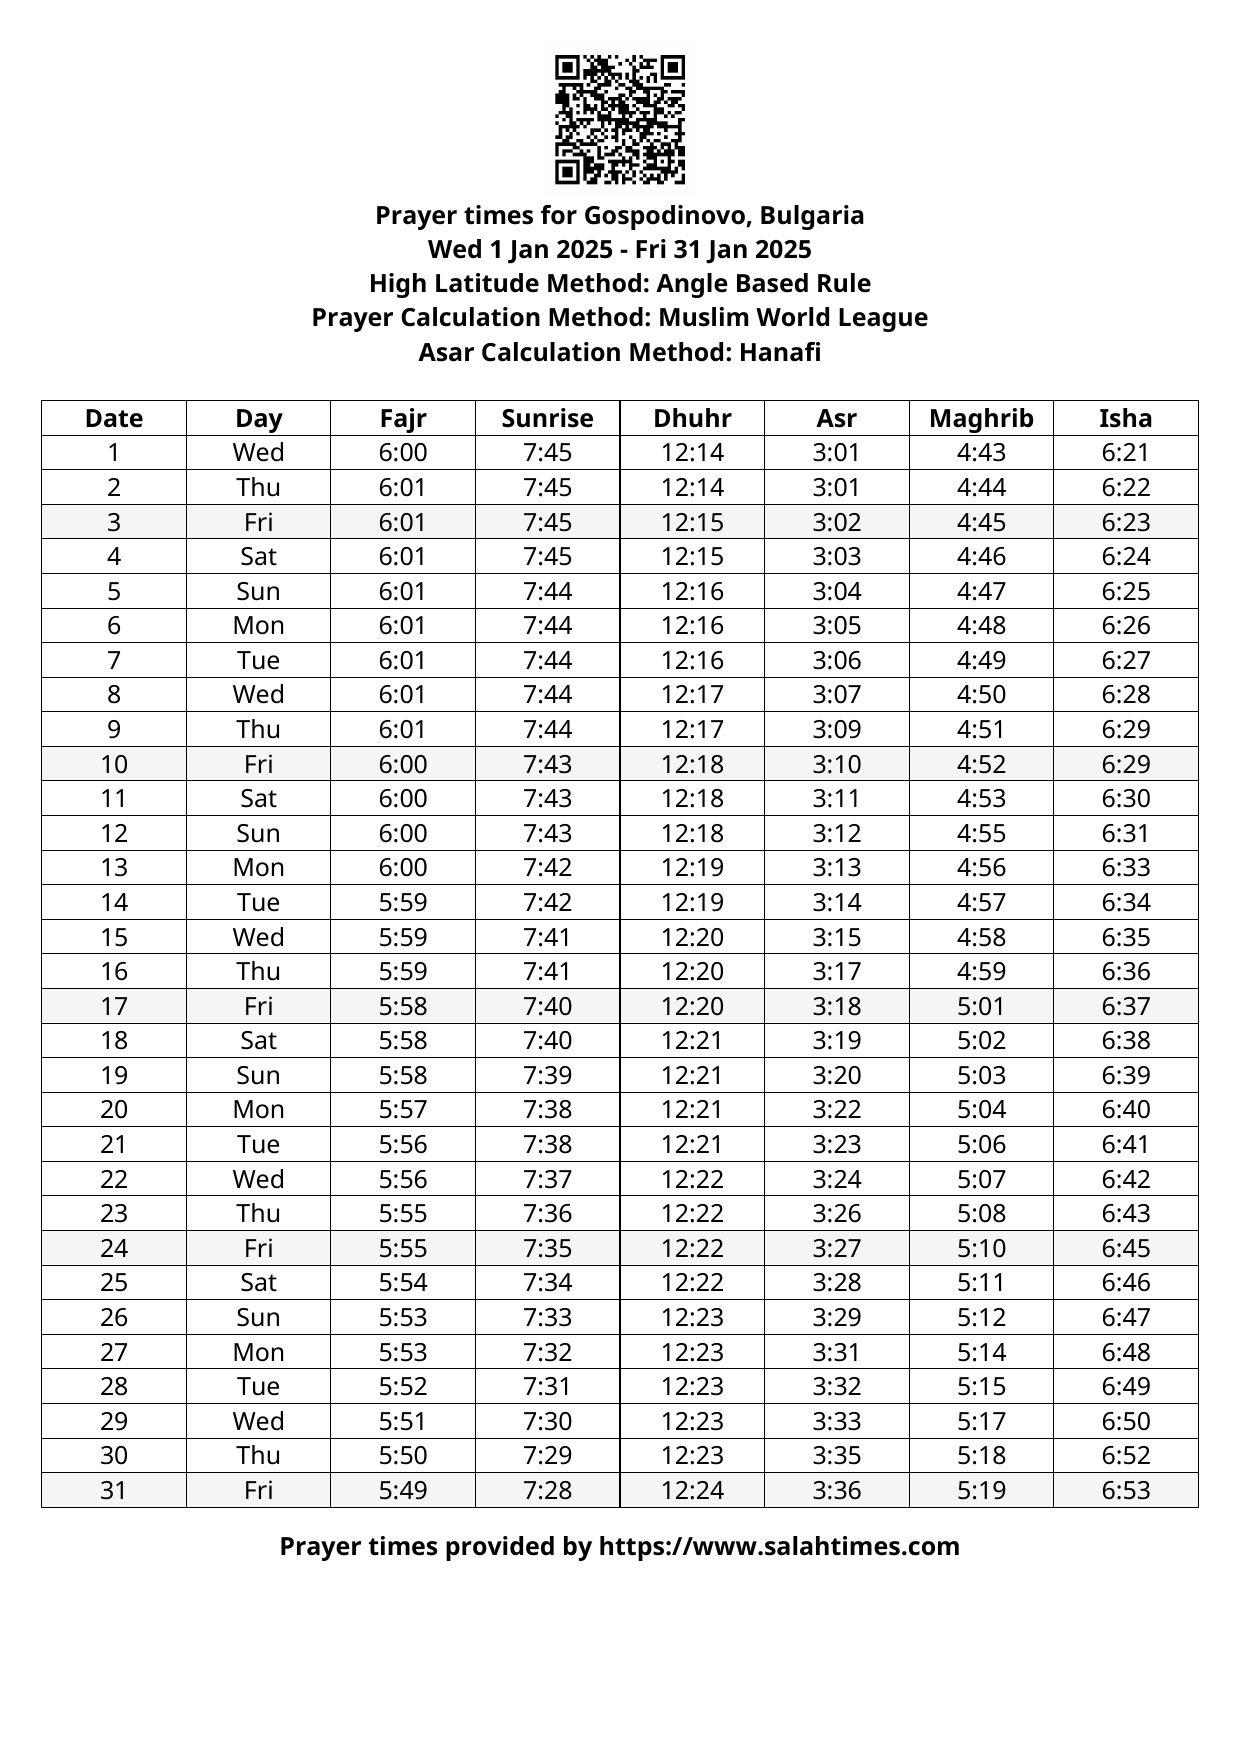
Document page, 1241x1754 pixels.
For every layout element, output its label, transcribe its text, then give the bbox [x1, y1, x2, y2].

table_cell 6:53 [1054, 1473, 1198, 1507]
table_cell 7:43 [476, 781, 619, 815]
table_cell 3:32 [765, 1369, 909, 1403]
table_cell 4:56 [910, 851, 1053, 884]
table_cell 5:53 [331, 1300, 475, 1334]
table_cell 7:44 [476, 678, 619, 711]
table_cell 23 [42, 1196, 186, 1230]
table_cell 7:42 [476, 885, 619, 919]
table_cell 7:45 [476, 470, 619, 504]
table_cell 5:02 [910, 1024, 1053, 1057]
table_cell 7 [42, 643, 186, 677]
table_cell Sat [187, 1266, 330, 1299]
table_cell Mon [187, 1335, 330, 1368]
table_cell 7:33 [476, 1300, 619, 1334]
table_cell 5:11 [910, 1266, 1053, 1299]
table_cell 4:44 [910, 470, 1053, 504]
table_cell 7:45 [476, 539, 619, 573]
table_cell 5:57 [331, 1093, 475, 1126]
table_cell 6:24 [1054, 539, 1198, 573]
table_cell 6:49 [1054, 1369, 1198, 1403]
table_header Sunrise [476, 401, 619, 434]
table_cell Tue [187, 1369, 330, 1403]
table_cell 16 [42, 954, 186, 988]
table_cell 5:50 [331, 1439, 475, 1472]
table_cell 5:58 [331, 989, 475, 1022]
table_cell 12:15 [621, 539, 764, 573]
table_cell 25 [42, 1266, 186, 1299]
table_cell 6:00 [331, 436, 475, 469]
table_cell 12:15 [621, 505, 764, 538]
table_cell 12:23 [621, 1335, 764, 1368]
table_cell 6:36 [1054, 954, 1198, 988]
table_cell 7:30 [476, 1404, 619, 1437]
table_cell 12:20 [621, 989, 764, 1022]
table_header Fajr [331, 401, 475, 434]
table_cell 12:23 [621, 1300, 764, 1334]
table_cell 6:23 [1054, 505, 1198, 538]
table_cell 6:50 [1054, 1404, 1198, 1437]
table_cell 28 [42, 1369, 186, 1403]
table_cell 17 [42, 989, 186, 1022]
table_cell 5:07 [910, 1162, 1053, 1195]
table_cell 6:01 [331, 470, 475, 504]
table_header Date [42, 401, 186, 434]
table_cell 12:20 [621, 954, 764, 988]
table_cell 4:58 [910, 920, 1053, 953]
table_cell 12:16 [621, 643, 764, 677]
table_cell 3:13 [765, 851, 909, 884]
table_cell 12:22 [621, 1266, 764, 1299]
table_cell 5:56 [331, 1127, 475, 1161]
table_cell 6:28 [1054, 678, 1198, 711]
table_cell 6:31 [1054, 816, 1198, 849]
table_cell 5:58 [331, 1058, 475, 1092]
table_cell 12:23 [621, 1404, 764, 1437]
table_cell Wed [187, 1162, 330, 1195]
table_cell 7:37 [476, 1162, 619, 1195]
table_cell 6:01 [331, 643, 475, 677]
table_cell 31 [42, 1473, 186, 1507]
table_cell 3:24 [765, 1162, 909, 1195]
table_cell Wed [187, 920, 330, 953]
table_cell 12 [42, 816, 186, 849]
table_cell 5:59 [331, 954, 475, 988]
table_cell 6 [42, 609, 186, 642]
table_cell 3:11 [765, 781, 909, 815]
table_cell 12:21 [621, 1127, 764, 1161]
table_cell 1 [42, 436, 186, 469]
table_cell 4:59 [910, 954, 1053, 988]
table_cell 7:34 [476, 1266, 619, 1299]
text Prayer times provided by https://www.salahtimes.com [42, 1528, 1198, 1563]
table_cell 7:41 [476, 954, 619, 988]
table_cell 6:01 [331, 712, 475, 746]
table_cell 6:45 [1054, 1231, 1198, 1264]
table_cell 5:17 [910, 1404, 1053, 1437]
table_cell 6:22 [1054, 470, 1198, 504]
table_cell 27 [42, 1335, 186, 1368]
table_cell 4:43 [910, 436, 1053, 469]
table_cell 11 [42, 781, 186, 815]
table_cell Thu [187, 954, 330, 988]
table_cell 12:21 [621, 1024, 764, 1057]
table_cell 4:51 [910, 712, 1053, 746]
table_cell 7:42 [476, 851, 619, 884]
table_cell 3:29 [765, 1300, 909, 1334]
table_cell 3:23 [765, 1127, 909, 1161]
table_cell 5:58 [331, 1024, 475, 1057]
table_cell 6:25 [1054, 574, 1198, 607]
table_cell Sat [187, 781, 330, 815]
table_cell 3:28 [765, 1266, 909, 1299]
table_cell 4:57 [910, 885, 1053, 919]
table_cell 26 [42, 1300, 186, 1334]
table_cell 5:12 [910, 1300, 1053, 1334]
table_cell 9 [42, 712, 186, 746]
table_cell Wed [187, 678, 330, 711]
table_cell 5:52 [331, 1369, 475, 1403]
table_cell 12:22 [621, 1231, 764, 1264]
table_cell 6:21 [1054, 436, 1198, 469]
table_cell 29 [42, 1404, 186, 1437]
table_cell 6:33 [1054, 851, 1198, 884]
table_cell Tue [187, 643, 330, 677]
table_header Maghrib [910, 401, 1053, 434]
table_cell Sun [187, 574, 330, 607]
table_cell 3:18 [765, 989, 909, 1022]
table_cell 14 [42, 885, 186, 919]
table_cell 24 [42, 1231, 186, 1264]
table_cell 5:59 [331, 885, 475, 919]
table_cell 5:06 [910, 1127, 1053, 1161]
table_cell 12:21 [621, 1093, 764, 1126]
table_cell 6:00 [331, 781, 475, 815]
table_cell 3:20 [765, 1058, 909, 1092]
table_cell Sun [187, 816, 330, 849]
table_cell 12:17 [621, 712, 764, 746]
table_cell 6:30 [1054, 781, 1198, 815]
table_cell 6:29 [1054, 747, 1198, 780]
table_cell 6:00 [331, 747, 475, 780]
table_cell 12:20 [621, 920, 764, 953]
table_cell 6:52 [1054, 1439, 1198, 1472]
table_cell 12:18 [621, 781, 764, 815]
table_cell 5:15 [910, 1369, 1053, 1403]
table_cell 13 [42, 851, 186, 884]
table_cell 3:36 [765, 1473, 909, 1507]
table_cell Fri [187, 1473, 330, 1507]
table_cell 6:00 [331, 851, 475, 884]
table_cell 6:48 [1054, 1335, 1198, 1368]
table_cell 7:38 [476, 1127, 619, 1161]
table_cell 7:36 [476, 1196, 619, 1230]
table_cell 7:40 [476, 1024, 619, 1057]
table_cell 6:37 [1054, 989, 1198, 1022]
table_cell 4:46 [910, 539, 1053, 573]
table_cell 5:10 [910, 1231, 1053, 1264]
table_cell 4 [42, 539, 186, 573]
table_cell Fri [187, 989, 330, 1022]
text Prayer times for Gospodinovo, Bulgaria [42, 198, 1198, 232]
table_cell 7:45 [476, 436, 619, 469]
table_cell 6:01 [331, 609, 475, 642]
table_cell 3:07 [765, 678, 909, 711]
table_cell 4:47 [910, 574, 1053, 607]
table_cell 7:40 [476, 989, 619, 1022]
table_cell Thu [187, 1439, 330, 1472]
table_cell 5:49 [331, 1473, 475, 1507]
table_cell 7:41 [476, 920, 619, 953]
picture [542, 41, 699, 198]
table_cell 5:18 [910, 1439, 1053, 1472]
table_cell 7:28 [476, 1473, 619, 1507]
table_cell 15 [42, 920, 186, 953]
table_cell 3:10 [765, 747, 909, 780]
text Wed 1 Jan 2025 - Fri 31 Jan 2025 [42, 232, 1198, 266]
table_cell 6:38 [1054, 1024, 1198, 1057]
table_cell 6:43 [1054, 1196, 1198, 1230]
table_cell 12:23 [621, 1369, 764, 1403]
table_header Day [187, 401, 330, 434]
table_cell 5:55 [331, 1196, 475, 1230]
table_cell 3:01 [765, 436, 909, 469]
table_cell 6:01 [331, 574, 475, 607]
table_cell Sun [187, 1058, 330, 1092]
table_cell 6:01 [331, 539, 475, 573]
table_cell 6:47 [1054, 1300, 1198, 1334]
table_cell 3:31 [765, 1335, 909, 1368]
table_cell 12:22 [621, 1162, 764, 1195]
table_cell 3:19 [765, 1024, 909, 1057]
table_cell 10 [42, 747, 186, 780]
table_cell 3 [42, 505, 186, 538]
table_cell 3:04 [765, 574, 909, 607]
table_cell 4:50 [910, 678, 1053, 711]
table_cell 30 [42, 1439, 186, 1472]
table_cell 12:14 [621, 470, 764, 504]
table_cell 3:02 [765, 505, 909, 538]
table_cell 7:29 [476, 1439, 619, 1472]
table_cell 8 [42, 678, 186, 711]
table_cell Wed [187, 1404, 330, 1437]
table_cell 3:26 [765, 1196, 909, 1230]
table_header Isha [1054, 401, 1198, 434]
table_cell 6:39 [1054, 1058, 1198, 1092]
table_cell 4:48 [910, 609, 1053, 642]
table_cell Tue [187, 1127, 330, 1161]
table_cell 7:44 [476, 643, 619, 677]
table_cell 12:18 [621, 816, 764, 849]
table_cell 7:43 [476, 747, 619, 780]
table_cell 12:21 [621, 1058, 764, 1092]
table_cell 12:14 [621, 436, 764, 469]
table_cell 3:14 [765, 885, 909, 919]
table_header Asr [765, 401, 909, 434]
table_cell 12:19 [621, 885, 764, 919]
table_cell 7:31 [476, 1369, 619, 1403]
table_cell Mon [187, 851, 330, 884]
table_cell 7:43 [476, 816, 619, 849]
table_cell Fri [187, 1231, 330, 1264]
table_cell 6:27 [1054, 643, 1198, 677]
table_cell 7:39 [476, 1058, 619, 1092]
table_cell 3:03 [765, 539, 909, 573]
table_cell 12:17 [621, 678, 764, 711]
table_cell Sat [187, 539, 330, 573]
table_cell 12:18 [621, 747, 764, 780]
table_cell Wed [187, 436, 330, 469]
table_cell 5:08 [910, 1196, 1053, 1230]
table_cell 20 [42, 1093, 186, 1126]
table_cell 5:04 [910, 1093, 1053, 1126]
table_cell 5:55 [331, 1231, 475, 1264]
table_cell Thu [187, 1196, 330, 1230]
table_cell 5:14 [910, 1335, 1053, 1368]
table_cell Mon [187, 609, 330, 642]
table_cell 7:44 [476, 574, 619, 607]
table_cell 6:46 [1054, 1266, 1198, 1299]
table_cell 3:15 [765, 920, 909, 953]
table_cell 7:44 [476, 609, 619, 642]
table_cell 7:38 [476, 1093, 619, 1126]
table_cell Thu [187, 470, 330, 504]
table_cell 5:53 [331, 1335, 475, 1368]
table_cell 5:56 [331, 1162, 475, 1195]
table_cell 3:17 [765, 954, 909, 988]
table_cell 12:19 [621, 851, 764, 884]
table_cell Sat [187, 1024, 330, 1057]
table_cell 12:16 [621, 609, 764, 642]
table_cell 3:06 [765, 643, 909, 677]
text Prayer Calculation Method: Muslim World League [42, 300, 1198, 334]
table_cell 6:41 [1054, 1127, 1198, 1161]
table_cell 7:45 [476, 505, 619, 538]
table_cell 4:52 [910, 747, 1053, 780]
table_cell Mon [187, 1093, 330, 1126]
table_cell 3:35 [765, 1439, 909, 1472]
table_cell 21 [42, 1127, 186, 1161]
table_cell 3:12 [765, 816, 909, 849]
table_cell 3:05 [765, 609, 909, 642]
table_cell 3:33 [765, 1404, 909, 1437]
table_cell 18 [42, 1024, 186, 1057]
table_cell 4:55 [910, 816, 1053, 849]
table_cell 5:51 [331, 1404, 475, 1437]
table_cell 12:22 [621, 1196, 764, 1230]
table_cell Fri [187, 747, 330, 780]
table_cell 12:24 [621, 1473, 764, 1507]
table_cell 3:01 [765, 470, 909, 504]
table_cell 7:44 [476, 712, 619, 746]
table_cell 4:45 [910, 505, 1053, 538]
table_cell 12:16 [621, 574, 764, 607]
table_cell 6:34 [1054, 885, 1198, 919]
table_cell 6:01 [331, 678, 475, 711]
table_cell 5:03 [910, 1058, 1053, 1092]
table_cell 6:00 [331, 816, 475, 849]
table_cell 3:09 [765, 712, 909, 746]
table_cell 6:26 [1054, 609, 1198, 642]
table_cell 12:23 [621, 1439, 764, 1472]
table_cell 4:53 [910, 781, 1053, 815]
table_cell 6:29 [1054, 712, 1198, 746]
table_cell 5 [42, 574, 186, 607]
table_cell 2 [42, 470, 186, 504]
table_cell Fri [187, 505, 330, 538]
table_cell Sun [187, 1300, 330, 1334]
table_cell 22 [42, 1162, 186, 1195]
table_cell 6:35 [1054, 920, 1198, 953]
table_cell 5:54 [331, 1266, 475, 1299]
table_cell Tue [187, 885, 330, 919]
table_cell 3:22 [765, 1093, 909, 1126]
table_cell 4:49 [910, 643, 1053, 677]
table_cell 5:59 [331, 920, 475, 953]
table_cell 7:32 [476, 1335, 619, 1368]
table_cell 3:27 [765, 1231, 909, 1264]
table_cell Thu [187, 712, 330, 746]
table_cell 5:01 [910, 989, 1053, 1022]
table_cell 6:40 [1054, 1093, 1198, 1126]
text High Latitude Method: Angle Based Rule [42, 266, 1198, 300]
table_cell 7:35 [476, 1231, 619, 1264]
table_cell 6:01 [331, 505, 475, 538]
table_cell 19 [42, 1058, 186, 1092]
table_header Dhuhr [621, 401, 764, 434]
table_cell 6:42 [1054, 1162, 1198, 1195]
text Asar Calculation Method: Hanafi [42, 334, 1198, 368]
table_cell 5:19 [910, 1473, 1053, 1507]
